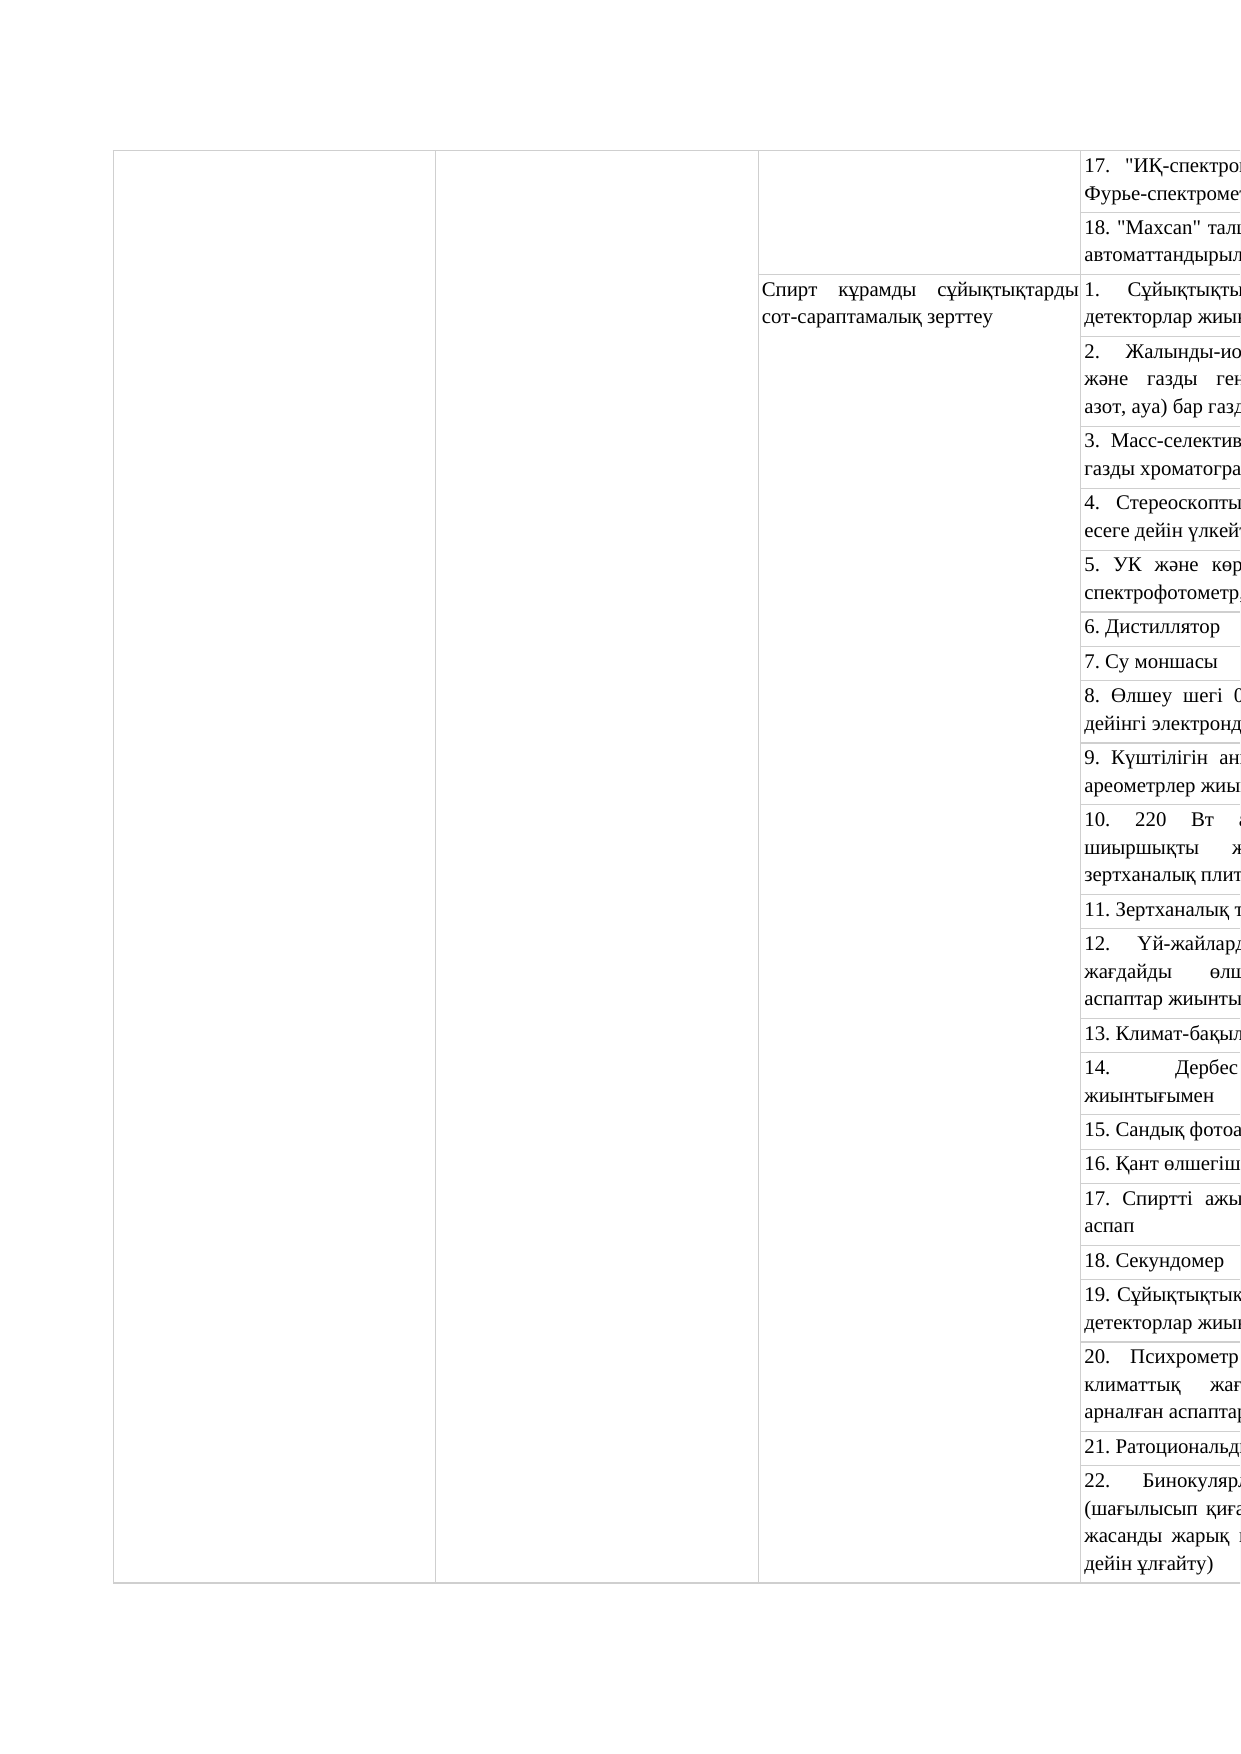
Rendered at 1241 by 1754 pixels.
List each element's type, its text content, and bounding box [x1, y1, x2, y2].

table_cell 1. Сұйықтықтық хроматограф, детекторлар жиынтығымен [1081, 275, 1240, 336]
table_cell 18. "Maxcan" талшығын іздеу үшін автоматтандырылған құрылғы [1081, 213, 1240, 274]
table_cell 17. "ИҚ-спектрометр немесе ИҚ Фурье-спектрометр [1081, 151, 1240, 212]
table_cell 3. Масс-селективті детекторы бар газды хроматограф [1081, 427, 1240, 487]
table_cell 21. Ратоциональдық булағыш [1081, 1432, 1240, 1465]
table_cell 6. Дистиллятор [1081, 613, 1240, 646]
table_cell 9. Күштілігін анықтауға арналған ареометрлер жиынтығы [1081, 744, 1240, 804]
table_cell 4. Стереоскоптық микроскоп 40 есеге дейін үлкейтуімен [1081, 489, 1240, 549]
table_cell 16. Қант өлшегіш [1081, 1150, 1240, 1183]
table_cell 12. Үй-жайлардағы климаттық жағдайды өлшеуге арналған аспаптар жиынтығы [1081, 929, 1240, 1018]
table_cell 17. Спиртті ажыратруға арналған аспап [1081, 1184, 1240, 1245]
table_cell 15. Сандық фотоаппарат [1081, 1115, 1240, 1148]
table_cell 8. Өлшеу шегі 0,001 г-нан 210 г дейінгі электронды таразылар [1081, 681, 1240, 742]
table_cell Спирт кұрамды сұйықтықтарды сот-сараптамалық зерттеу [759, 275, 1080, 1582]
table_cell 14. Дербес компьютер жиынтығымен [1081, 1053, 1240, 1114]
table_cell 19. Сұйықтықтық хроматограф, екі детекторлар жиынтығымен [1081, 1280, 1240, 1341]
table_cell 11. Зертханалық тоңазытқыш [1081, 895, 1240, 928]
table_cell 7. Су моншасы [1081, 647, 1240, 680]
table_cell 13. Климат-бақылау жүйесі [1081, 1019, 1240, 1052]
table_cell 22. Бинокулярлық микроскоп (шағылысып қиғаш түскен жарық; жасанды жарық көзі; 300 – 1000х дейін ұлғайту) [1081, 1466, 1240, 1582]
table_cell 5. УК және көрінетін аумақтағы спектрофотометр, жиынтығымен [1081, 551, 1240, 611]
table_cell 2. Жалынды-иондау детекторы және газды генераторы (сутегі, азот, ауа) бар газды хроматограф [1081, 337, 1240, 426]
table_cell 10. 220 Вт арналған жабық шиыршықты және реттелетін зертханалық плитка [1081, 805, 1240, 894]
table_cell 20. Психрометр (үй-жайлардағы климаттық жағдайды өлшеуге арналған аспаптар жиынтығы) [1081, 1343, 1240, 1431]
table_cell 18. Секундомер [1081, 1246, 1240, 1279]
